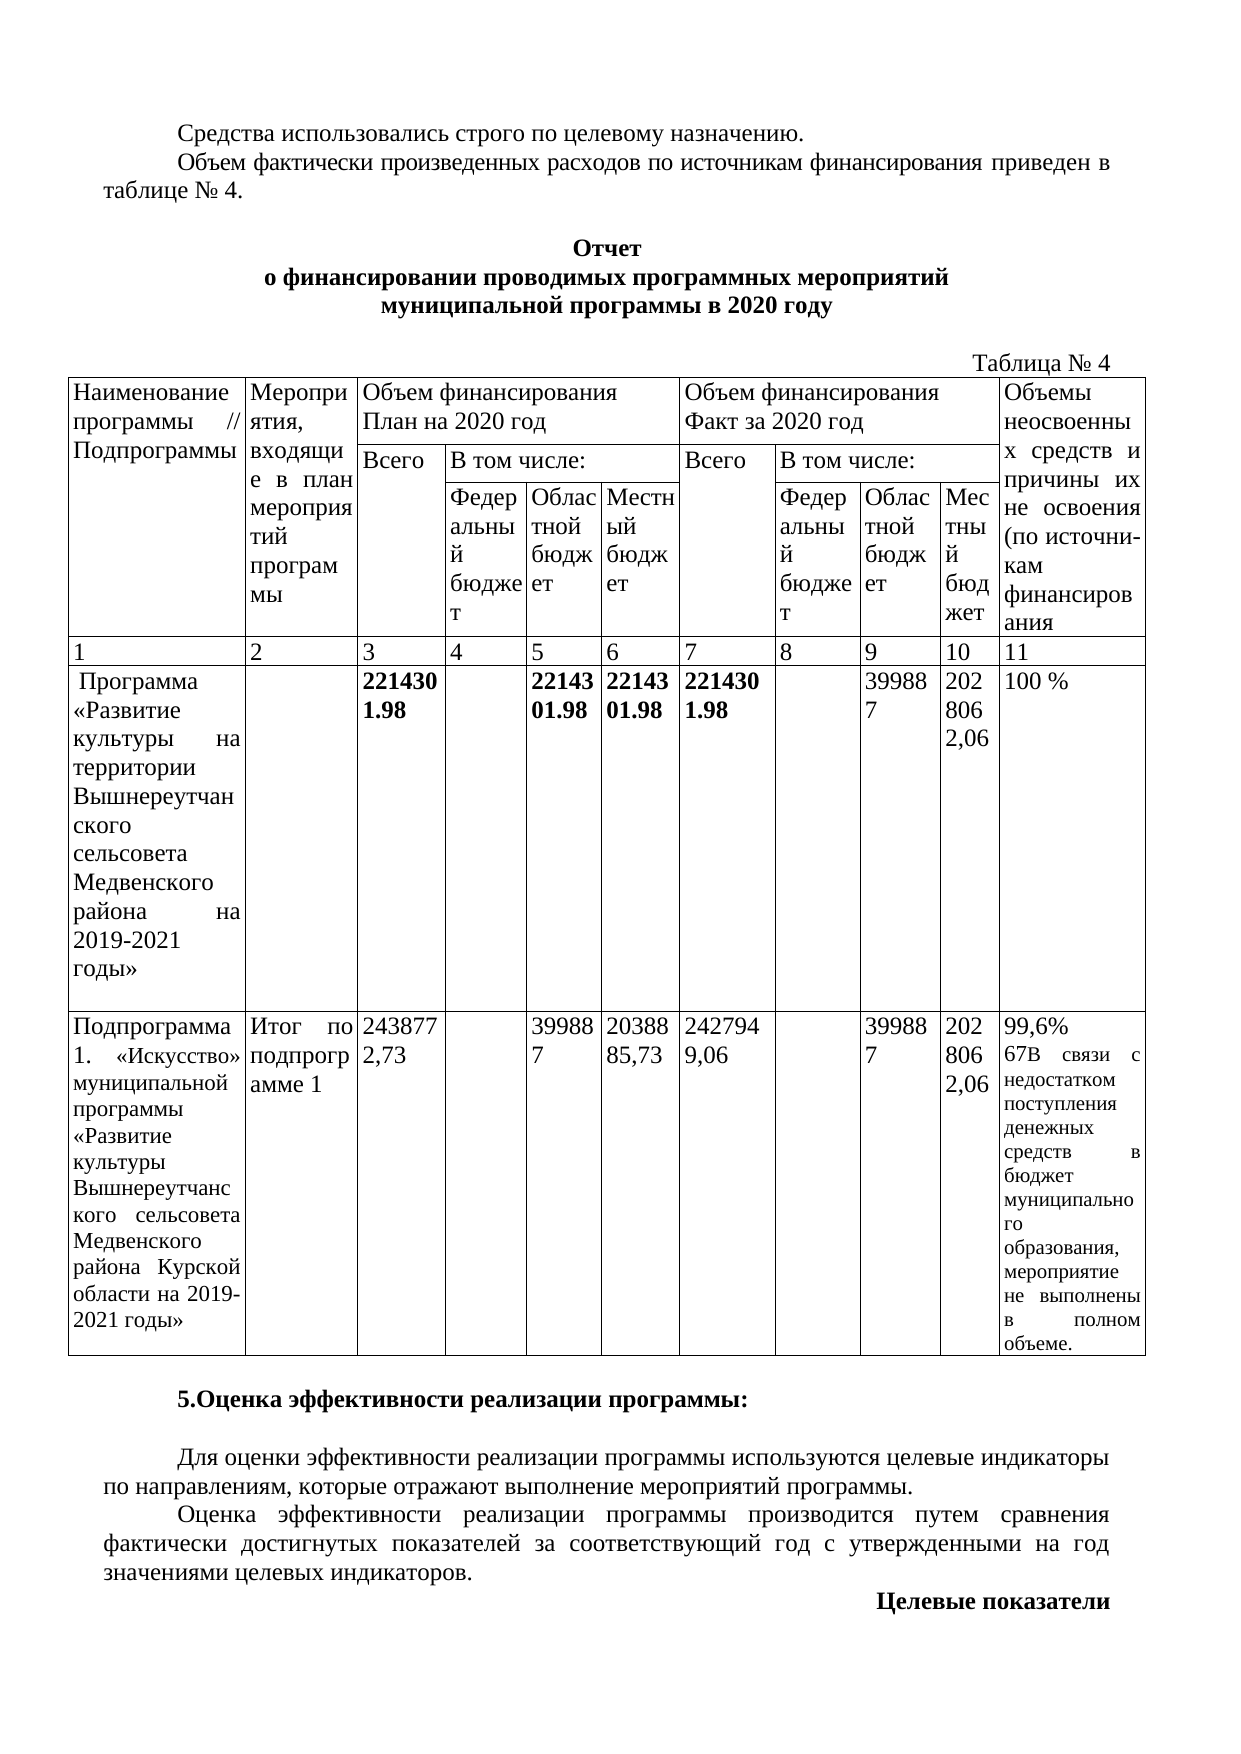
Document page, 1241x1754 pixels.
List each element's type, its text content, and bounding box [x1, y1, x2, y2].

table_cell Итог по подпрограмме 1 [246, 1012, 357, 1355]
text Средства использовались строго по целевому назначению. [103, 118, 1110, 147]
text Для оценки эффективности реализации программы используются целевые индикаторы по направлениям, которые отражают выполнение мероприятий программы. [103, 1442, 1110, 1499]
table_cell 2028062,06 [941, 1012, 999, 1355]
table_cell [680, 482, 775, 636]
table_header Объемы неосвоенных средств и причины их не освоения (по источникам финансирования [1000, 378, 1145, 636]
table_cell 2214301.98 [358, 666, 445, 1011]
table_header Объем финансирования Факт за 2020 год [680, 378, 999, 444]
table_cell 399887 [861, 666, 940, 1011]
table_cell 2214301.98 [527, 666, 601, 1011]
table_cell В том числе: [776, 445, 999, 482]
table_cell Местный бюджет [602, 483, 679, 636]
table_cell 5 [527, 637, 601, 665]
table_cell 100 % [1000, 666, 1145, 1011]
table_cell Федеральный бюджет [446, 483, 526, 636]
text Объем фактически произведенных расходов по источникам финансирования приведен в таблице № 4. [103, 147, 1110, 204]
text Целевые показатели [103, 1586, 1110, 1614]
table_cell 2214301.98 [602, 666, 679, 1011]
table_cell Подпрограмма 1. «Искусство» муниципальной программы «Развитие культуры Вышнереутчанского сельсовета Медвенского района Курской области на 2019-2021 годы» [69, 1012, 245, 1355]
table_cell Всего [680, 445, 775, 482]
table_cell [776, 1012, 860, 1355]
table_cell 2214301.98 [680, 666, 775, 1011]
subtitle Отчет [103, 233, 1110, 262]
table_header Мероприятия, входящие в план мероприятий программы [246, 378, 357, 636]
table_cell [358, 482, 445, 636]
table_cell [246, 666, 357, 1011]
subtitle муниципальной программы в 2020 году [103, 291, 1110, 319]
table_cell 3 [358, 637, 445, 665]
table_cell 4 [446, 637, 526, 665]
table_cell 399887 [527, 1012, 601, 1355]
table_cell 1 [69, 637, 245, 665]
table_cell 2028062,06 [941, 666, 999, 1011]
table_cell 6 [602, 637, 679, 665]
table_cell 9 [861, 637, 940, 665]
table_header Объем финансирования План на 2020 год [358, 378, 679, 444]
text Таблица № 4 [103, 348, 1110, 377]
table_cell [446, 666, 526, 1011]
table_cell 10 [941, 637, 999, 665]
table_cell Федеральный бюджет [776, 483, 860, 636]
table_cell 8 [776, 637, 860, 665]
table_cell Областной бюджет [861, 483, 940, 636]
table_cell 7 [680, 637, 775, 665]
table_cell 2438772,73 [358, 1012, 445, 1355]
subtitle о финансировании проводимых программных мероприятий [103, 262, 1110, 291]
table_cell 99,6% 67В связи с недостатком поступления денежных средств в бюджет муниципального образования, мероприятие не выполнены в полном объеме. [1000, 1012, 1145, 1355]
table_cell [446, 1012, 526, 1355]
text Оценка эффективности реализации программы производится путем сравнения фактически достигнутых показателей за соответствующий год с утвержденными на год значениями целевых индикаторов. [103, 1499, 1110, 1586]
table_cell 11 [1000, 637, 1145, 665]
table_cell 2038885,73 [602, 1012, 679, 1355]
table_header Наименование программы // Подпрограммы [69, 378, 245, 636]
table_cell 399887 [861, 1012, 940, 1355]
table_cell Местный бюджет [941, 483, 999, 636]
table_cell 2 [246, 637, 357, 665]
text 5.Оценка эффективности реализации программы: [103, 1384, 1110, 1413]
table_cell 2427949,06 [680, 1012, 775, 1355]
table_cell Программа «Развитие культуры на территории Вышнереутчанского сельсовета Медвенского района на 2019-2021 годы» [69, 666, 245, 1011]
table_cell Областной бюджет [527, 483, 601, 636]
table_cell [776, 666, 860, 1011]
table_cell В том числе: [446, 445, 679, 482]
table_cell Всего [358, 445, 445, 482]
